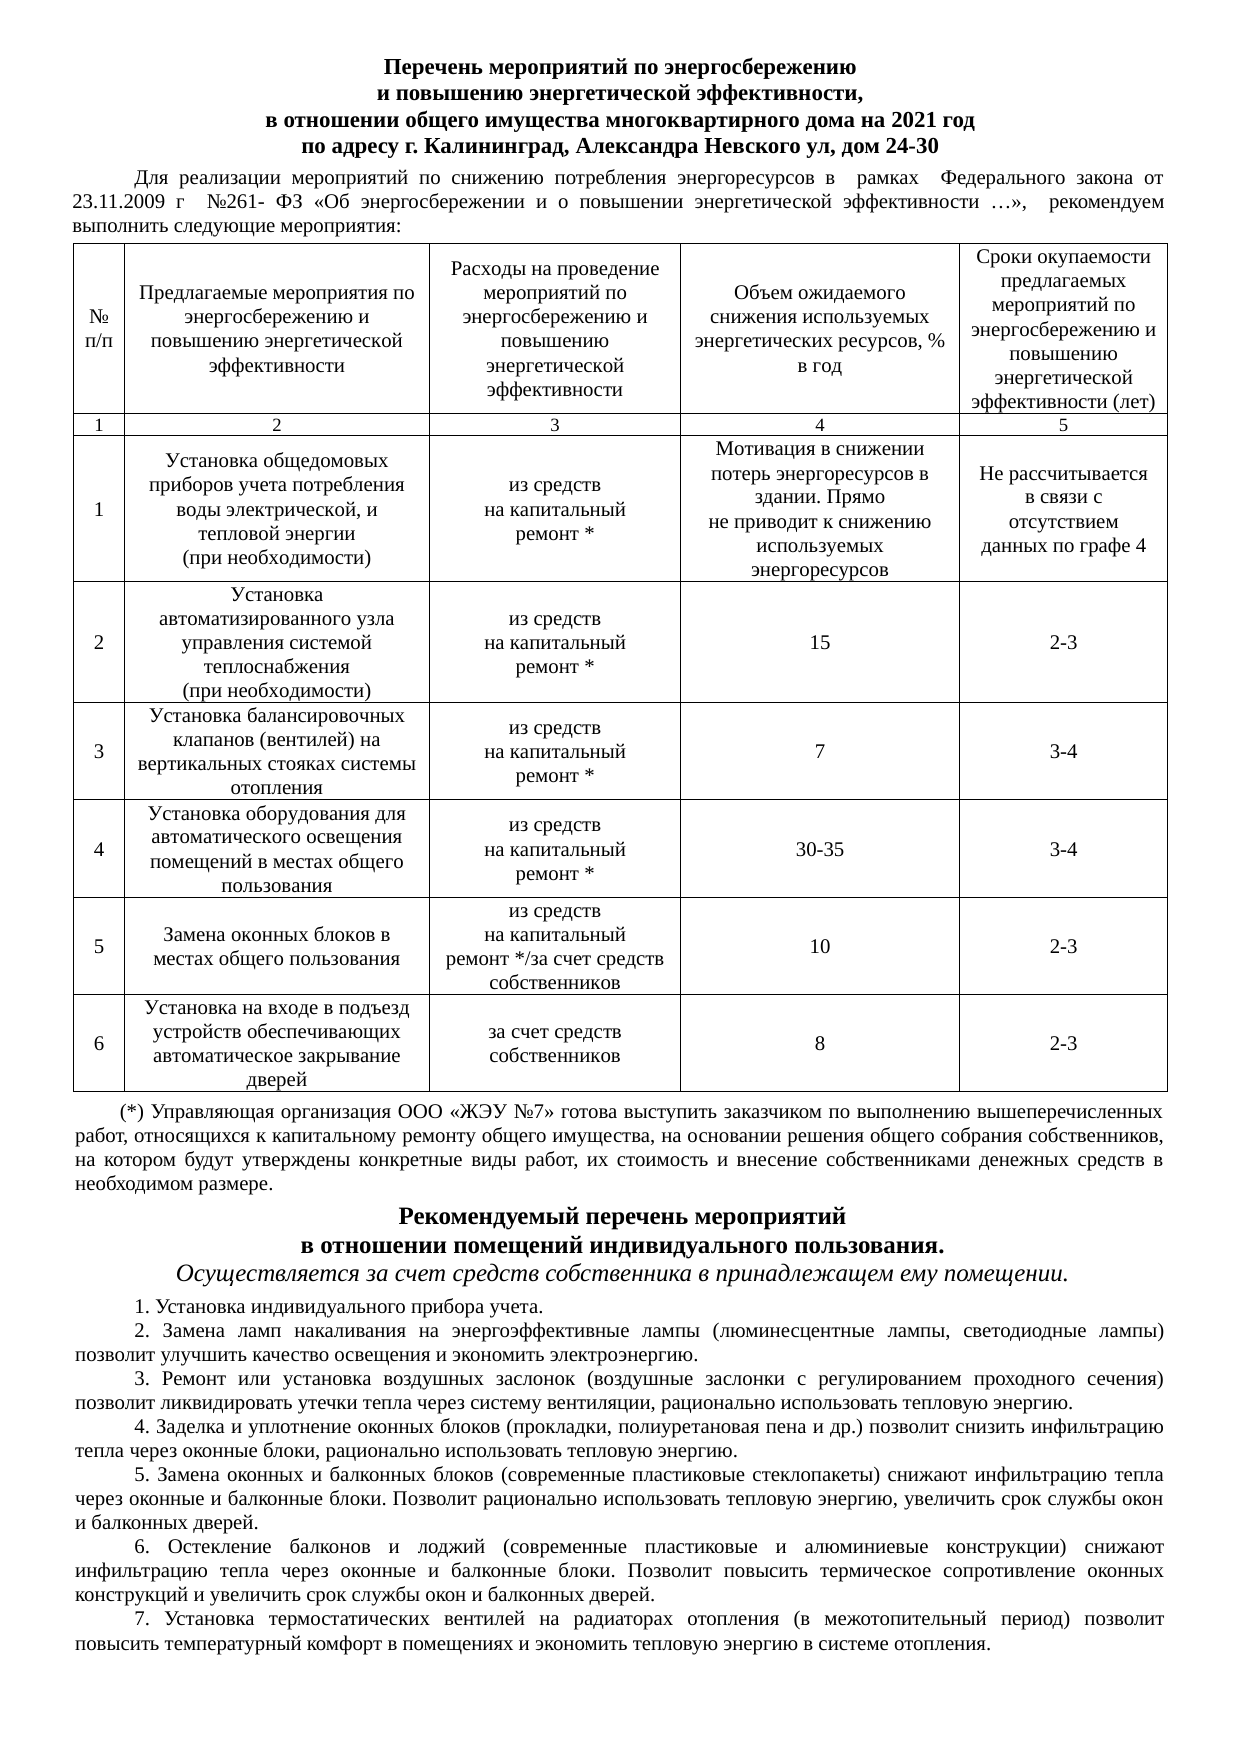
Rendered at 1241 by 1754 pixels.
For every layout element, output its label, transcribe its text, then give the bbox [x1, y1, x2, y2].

table_cell 2 [74, 582, 124, 702]
text Перечень мероприятий по энергосбережению [75, 53, 1165, 79]
table_cell 3 [430, 414, 680, 435]
table_cell 4 [681, 414, 959, 435]
text (*) Управляющая организация ООО «ЖЭУ №7» готова выступить заказчиком по выполнению вышеперечисленных работ, относящихся к капитальному ремонту общего имущества, на основании решения общего собрания собственников, на котором будут утверждены конкретные виды работ, их стоимость и внесение собственниками денежных средств в необходимом размере. [75, 1098, 1165, 1195]
table_cell Установка общедомовых приборов учета потребления воды электрической, и тепловой энергии (при необходимости) [125, 436, 429, 581]
table_header Предлагаемые мероприятия по энергосбережению и повышению энергетической эффективности [125, 244, 429, 413]
text и повышению энергетической эффективности, [75, 79, 1165, 106]
table_header Расходы на проведение мероприятий по энергосбережению и повышению энергетической эффективности [430, 244, 680, 413]
table_cell из средств на капитальный ремонт * [430, 582, 680, 702]
text 1. Установка индивидуального прибора учета. [75, 1293, 1165, 1318]
table_cell Мотивация в снижении потерь энергоресурсов в здании. Прямо не приводит к снижению используемых энергоресурсов [681, 436, 959, 581]
table_cell 2-3 [960, 898, 1167, 994]
table_cell Установка автоматизированного узла управления системой теплоснабжения (при необходимости) [125, 582, 429, 702]
table_cell 5 [74, 898, 124, 994]
table_header Объем ожидаемого снижения используемых энергетических ресурсов, % в год [681, 244, 959, 413]
table_cell Установка на входе в подъезд устройств обеспечивающих автоматическое закрывание дверей [125, 995, 429, 1091]
table_cell Установка оборудования для автоматического освещения помещений в местах общего пользования [125, 800, 429, 897]
table_cell из средств на капитальный ремонт * [430, 436, 680, 581]
text 4. Заделка и уплотнение оконных блоков (прокладки, полиуретановая пена и др.) позволит снизить инфильтрацию тепла через оконные блоки, рационально использовать тепловую энергию. [75, 1414, 1165, 1462]
table_cell 2-3 [960, 582, 1167, 702]
table_cell 15 [681, 582, 959, 702]
table_cell 2 [125, 414, 429, 435]
table_cell 6 [74, 995, 124, 1091]
table_cell 10 [681, 898, 959, 994]
table_cell Установка балансировочных клапанов (вентилей) на вертикальных стояках системы отопления [125, 703, 429, 799]
table_header Сроки окупаемости предлагаемых мероприятий по энергосбережению и повышению энергетической эффективности (лет) [960, 244, 1167, 413]
table_cell 3-4 [960, 800, 1167, 897]
text Для реализации мероприятий по снижению потребления энергоресурсов в рамках Федерального закона от 23.11.2009 г №261- ФЗ «Об энергосбережении и о повышении энергетической эффективности …», рекомендуем выполнить следующие мероприятия: [72, 165, 1165, 237]
text Рекомендуемый перечень мероприятий [75, 1201, 1165, 1230]
text Осуществляется за счет средств собственника в принадлежащем ему помещении. [75, 1258, 1165, 1287]
table_cell 7 [681, 703, 959, 799]
text 2. Замена ламп накаливания на энергоэффективные лампы (люминесцентные лампы, светодиодные лампы) позволит улучшить качество освещения и экономить электроэнергию. [75, 1318, 1165, 1366]
text по адресу г. Калининград, Александра Невского ул, дом 24-30 [75, 132, 1165, 158]
text в отношении общего имущества многоквартирного дома на 2021 год [75, 106, 1165, 132]
table_cell 30-35 [681, 800, 959, 897]
table_cell 1 [74, 436, 124, 581]
table_cell 4 [74, 800, 124, 897]
table_cell из средств на капитальный ремонт */за счет средств собственников [430, 898, 680, 994]
table_cell 3 [74, 703, 124, 799]
table_cell из средств на капитальный ремонт * [430, 703, 680, 799]
table_cell 2-3 [960, 995, 1167, 1091]
table_cell 3-4 [960, 703, 1167, 799]
table_cell 5 [960, 414, 1167, 435]
text 6. Остекление балконов и лоджий (современные пластиковые и алюминиевые конструкции) снижают инфильтрацию тепла через оконные и балконные блоки. Позволит повысить термическое сопротивление оконных конструкций и увеличить срок службы окон и балконных дверей. [75, 1534, 1165, 1606]
table_cell 1 [74, 414, 124, 435]
table_header № п/п [74, 244, 124, 413]
text 5. Замена оконных и балконных блоков (современные пластиковые стеклопакеты) снижают инфильтрацию тепла через оконные и балконные блоки. Позволит рационально использовать тепловую энергию, увеличить срок службы окон и балконных дверей. [75, 1462, 1165, 1534]
text 3. Ремонт или установка воздушных заслонок (воздушные заслонки с регулированием проходного сечения) позволит ликвидировать утечки тепла через систему вентиляции, рационально использовать тепловую энергию. [75, 1366, 1165, 1414]
table_cell за счет средств собственников [430, 995, 680, 1091]
table_cell из средств на капитальный ремонт * [430, 800, 680, 897]
text 7. Установка термостатических вентилей на радиаторах отопления (в межотопительный период) позволит повысить температурный комфорт в помещениях и экономить тепловую энергию в системе отопления. [75, 1606, 1165, 1654]
table_cell Замена оконных блоков в местах общего пользования [125, 898, 429, 994]
text в отношении помещений индивидуального пользования. [75, 1230, 1165, 1258]
table_cell 8 [681, 995, 959, 1091]
table_cell Не рассчитывается в связи с отсутствием данных по графе 4 [960, 436, 1167, 581]
